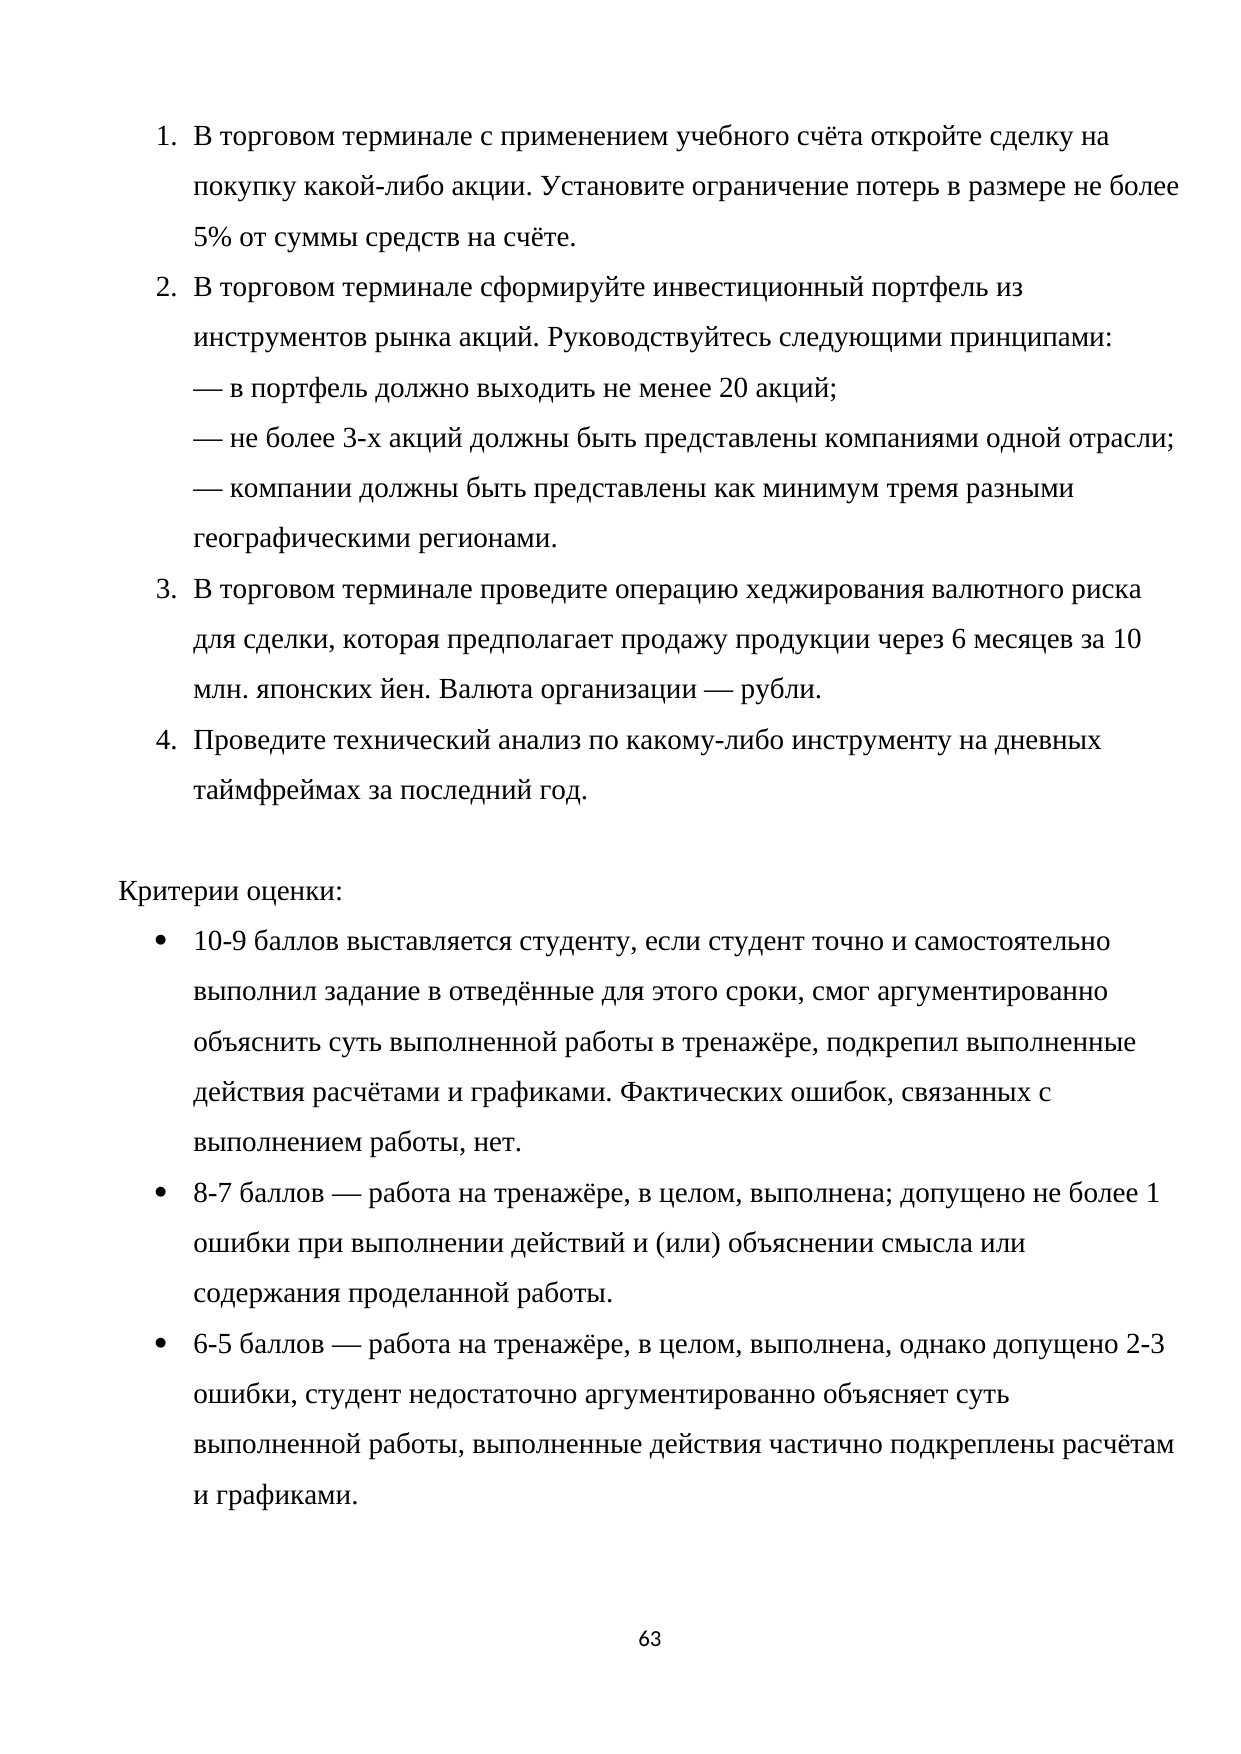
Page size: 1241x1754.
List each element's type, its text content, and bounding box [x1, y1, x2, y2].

list В торговом терминале сформируйте инвестиционный портфель из инструментов рынка акций. Руководствуйтесь следующими принципами: [156, 269, 1181, 353]
list — компании должны быть представлены как минимум тремя разными географическими регионами. [193, 470, 1181, 554]
list — не более 3-х акций должны быть представлены компаниями одной отрасли; [193, 420, 1181, 453]
list 8-7 баллов — работа на тренажёре, в целом, выполнена; допущено не более 1 ошибки при выполнении действий и (или) объяснении смысла или содержания проделанной работы. [156, 1175, 1181, 1309]
list Проведите технический анализ по какому-либо инструменту на дневных таймфреймах за последний год. [156, 722, 1181, 806]
list В торговом терминале проведите операцию хеджирования валютного риска для сделки, которая предполагает продажу продукции через 6 месяцев за 10 млн. японских йен. Валюта организации — рубли. [156, 571, 1181, 705]
list В торговом терминале с применением учебного счёта откройте сделку на покупку какой-либо акции. Установите ограничение потерь в размере не более 5% от суммы средств на счёте. [156, 118, 1181, 252]
list 6-5 баллов — работа на тренажёре, в целом, выполнена, однако допущено 2-3 ошибки, студент недостаточно аргументированно объясняет суть выполненной работы, выполненные действия частично подкреплены расчётам и графиками. [156, 1326, 1181, 1510]
list — в портфель должно выходить не менее 20 акций; [193, 370, 1181, 403]
list 10-9 баллов выставляется студенту, если студент точно и самостоятельно выполнил задание в отведённые для этого сроки, смог аргументированно объяснить суть выполненной работы в тренажёре, подкрепил выполненные действия расчётами и графиками. Фактических ошибок, связанных с выполнением работы, нет. [156, 923, 1181, 1158]
text Критерии оценки: [118, 873, 1181, 906]
